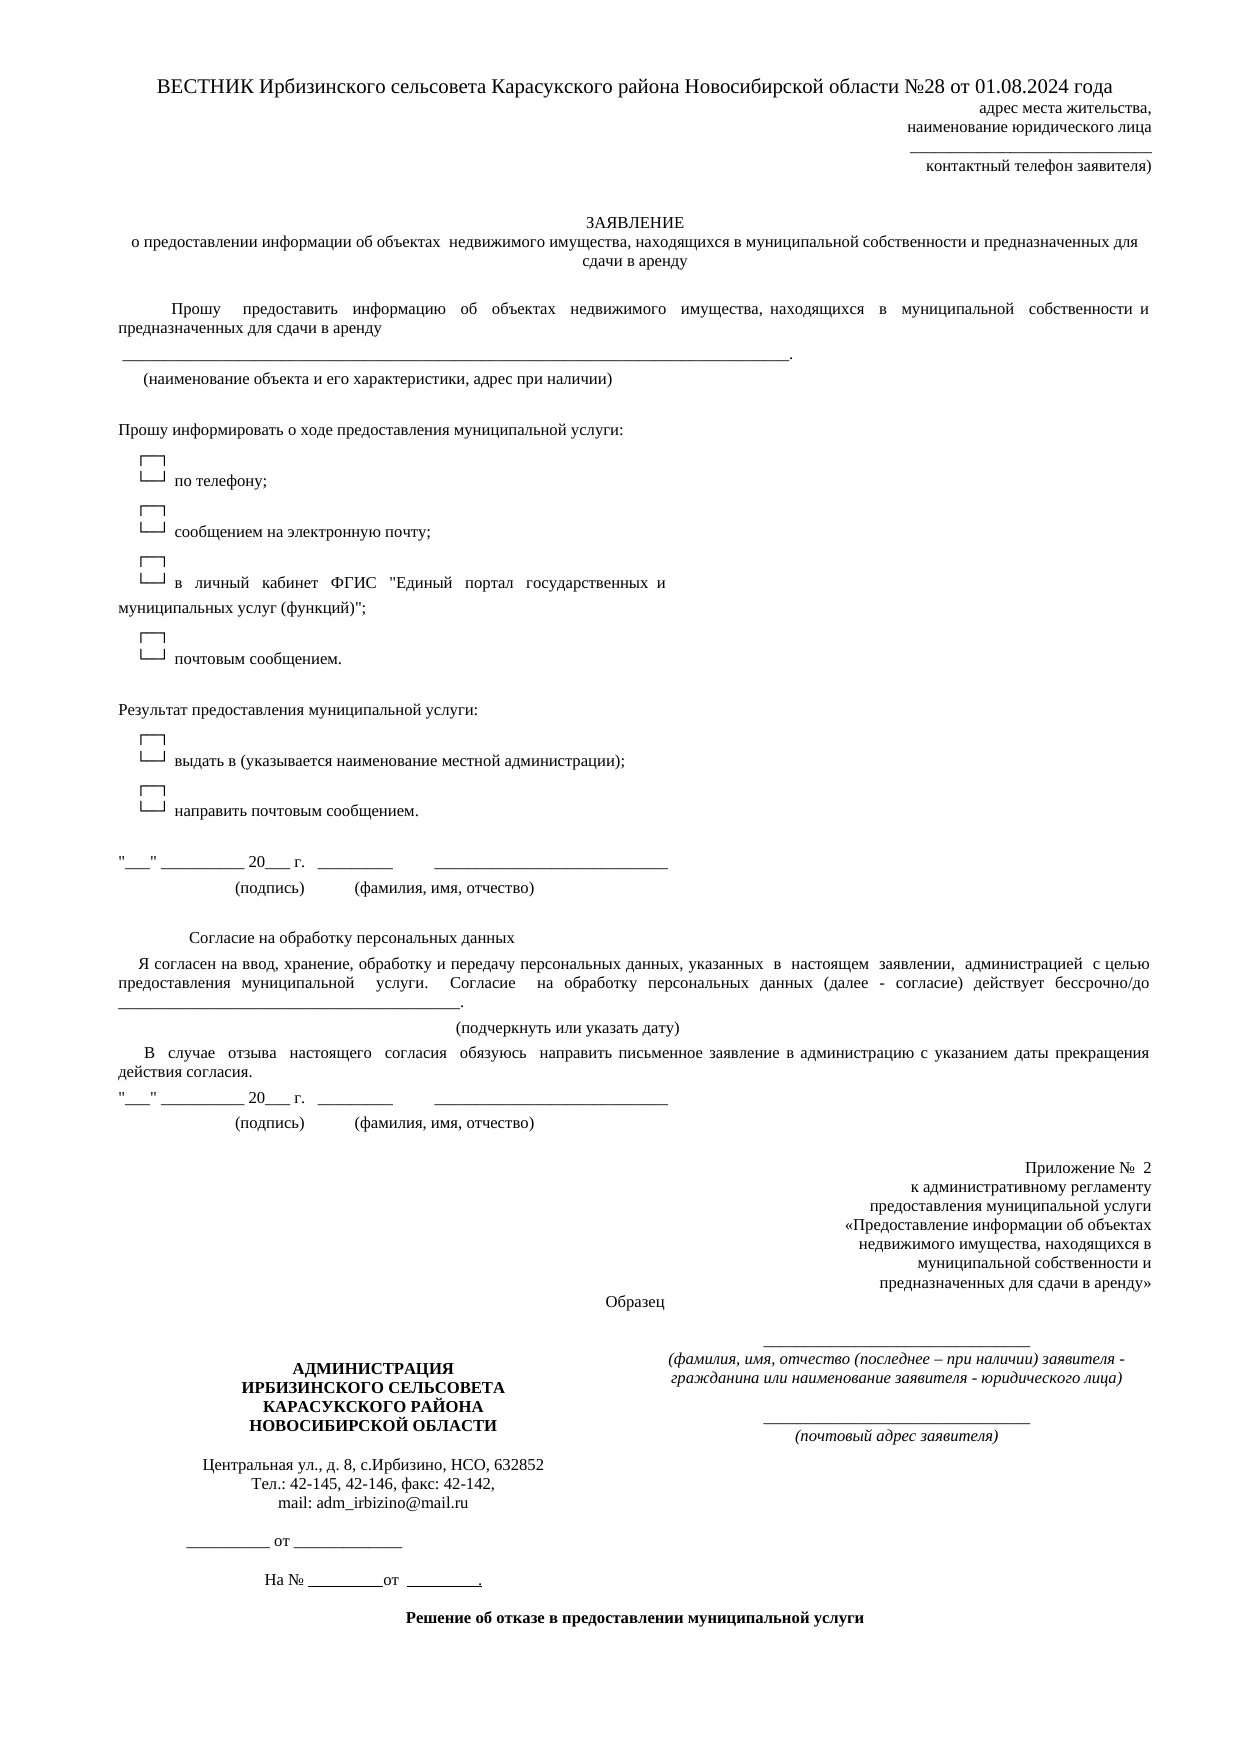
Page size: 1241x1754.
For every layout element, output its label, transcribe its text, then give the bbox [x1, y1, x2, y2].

text к административному регламенту [118, 1177, 1152, 1196]
text └─┘ сообщением на электронную почту; [118, 522, 1152, 541]
text муниципальных услуг (функций)"; [118, 598, 1152, 617]
text ┌─┐ [118, 445, 1152, 464]
text └─┘ почтовым сообщением. [118, 649, 1152, 668]
text предоставления муниципальной услуги [118, 1196, 1152, 1215]
text Прошу информировать о ходе предоставления муниципальной услуги: [118, 420, 1152, 439]
text ┌─┐ [118, 776, 1152, 795]
text контактный телефон заявителя) [118, 155, 1152, 174]
text Прошу предоставить информацию об объектах недвижимого имущества, находящихся в муниципальной собственности и предназначенных для сдачи в аренду [118, 299, 1152, 337]
text муниципальной собственности и [118, 1253, 1152, 1272]
text о предоставлении информации об объектах недвижимого имущества, находящихся в муниципальной собственности и предназначенных для сдачи в аренду [118, 232, 1152, 270]
text предназначенных для сдачи в аренду» [118, 1272, 1152, 1292]
text Я согласен на ввод, хранение, обработку и передачу персональных данных, указанных в настоящем заявлении, администрацией с целью предоставления муниципальной услуги. Согласие на обработку персональных данных (далее - согласие) действует бессрочно/до _________________________________________. [118, 954, 1152, 1011]
text └─┘ направить почтовым сообщением. [118, 801, 1152, 820]
text (подчеркнуть или указать дату) [118, 1017, 1152, 1037]
text └─┘ по телефону; [118, 471, 1152, 490]
text Приложение № 2 [118, 1157, 1152, 1177]
text (наименование объекта и его характеристики, адрес при наличии) [118, 369, 1152, 388]
text Согласие на обработку персональных данных [118, 928, 1152, 947]
text недвижимого имущества, находящихся в [118, 1234, 1152, 1253]
text ┌─┐ [118, 623, 1152, 642]
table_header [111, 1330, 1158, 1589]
text (подпись) (фамилия, имя, отчество) [118, 877, 1152, 897]
text Результат предоставления муниципальной услуги: [118, 699, 1152, 719]
text ┌─┐ [118, 496, 1152, 515]
text └─┘ выдать в (указывается наименование местной администрации); [118, 750, 1152, 769]
text └─┘ в личный кабинет ФГИС "Единый портал государственных и [118, 572, 1152, 592]
text наименование юридического лица [118, 117, 1152, 136]
text «Предоставление информации об объектах [118, 1215, 1152, 1234]
text ЗАЯВЛЕНИЕ [118, 213, 1152, 232]
text "___" __________ 20___ г. _________ ____________________________ [118, 1087, 1152, 1107]
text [118, 136, 1152, 155]
text адрес места жительства, [118, 98, 1152, 117]
text ┌─┐ [118, 547, 1152, 566]
text ┌─┐ [118, 725, 1152, 744]
text Решение об отказе в предоставлении муниципальной услуги [118, 1608, 1152, 1627]
text Образец [118, 1292, 1152, 1311]
text "___" __________ 20___ г. _________ ____________________________ [118, 852, 1152, 871]
text (подпись) (фамилия, имя, отчество) [118, 1113, 1152, 1132]
text ________________________________________________________________________________. [118, 344, 1152, 363]
text В случае отзыва настоящего согласия обязуюсь направить письменное заявление в администрацию с указанием даты прекращения действия согласия. [118, 1043, 1152, 1081]
